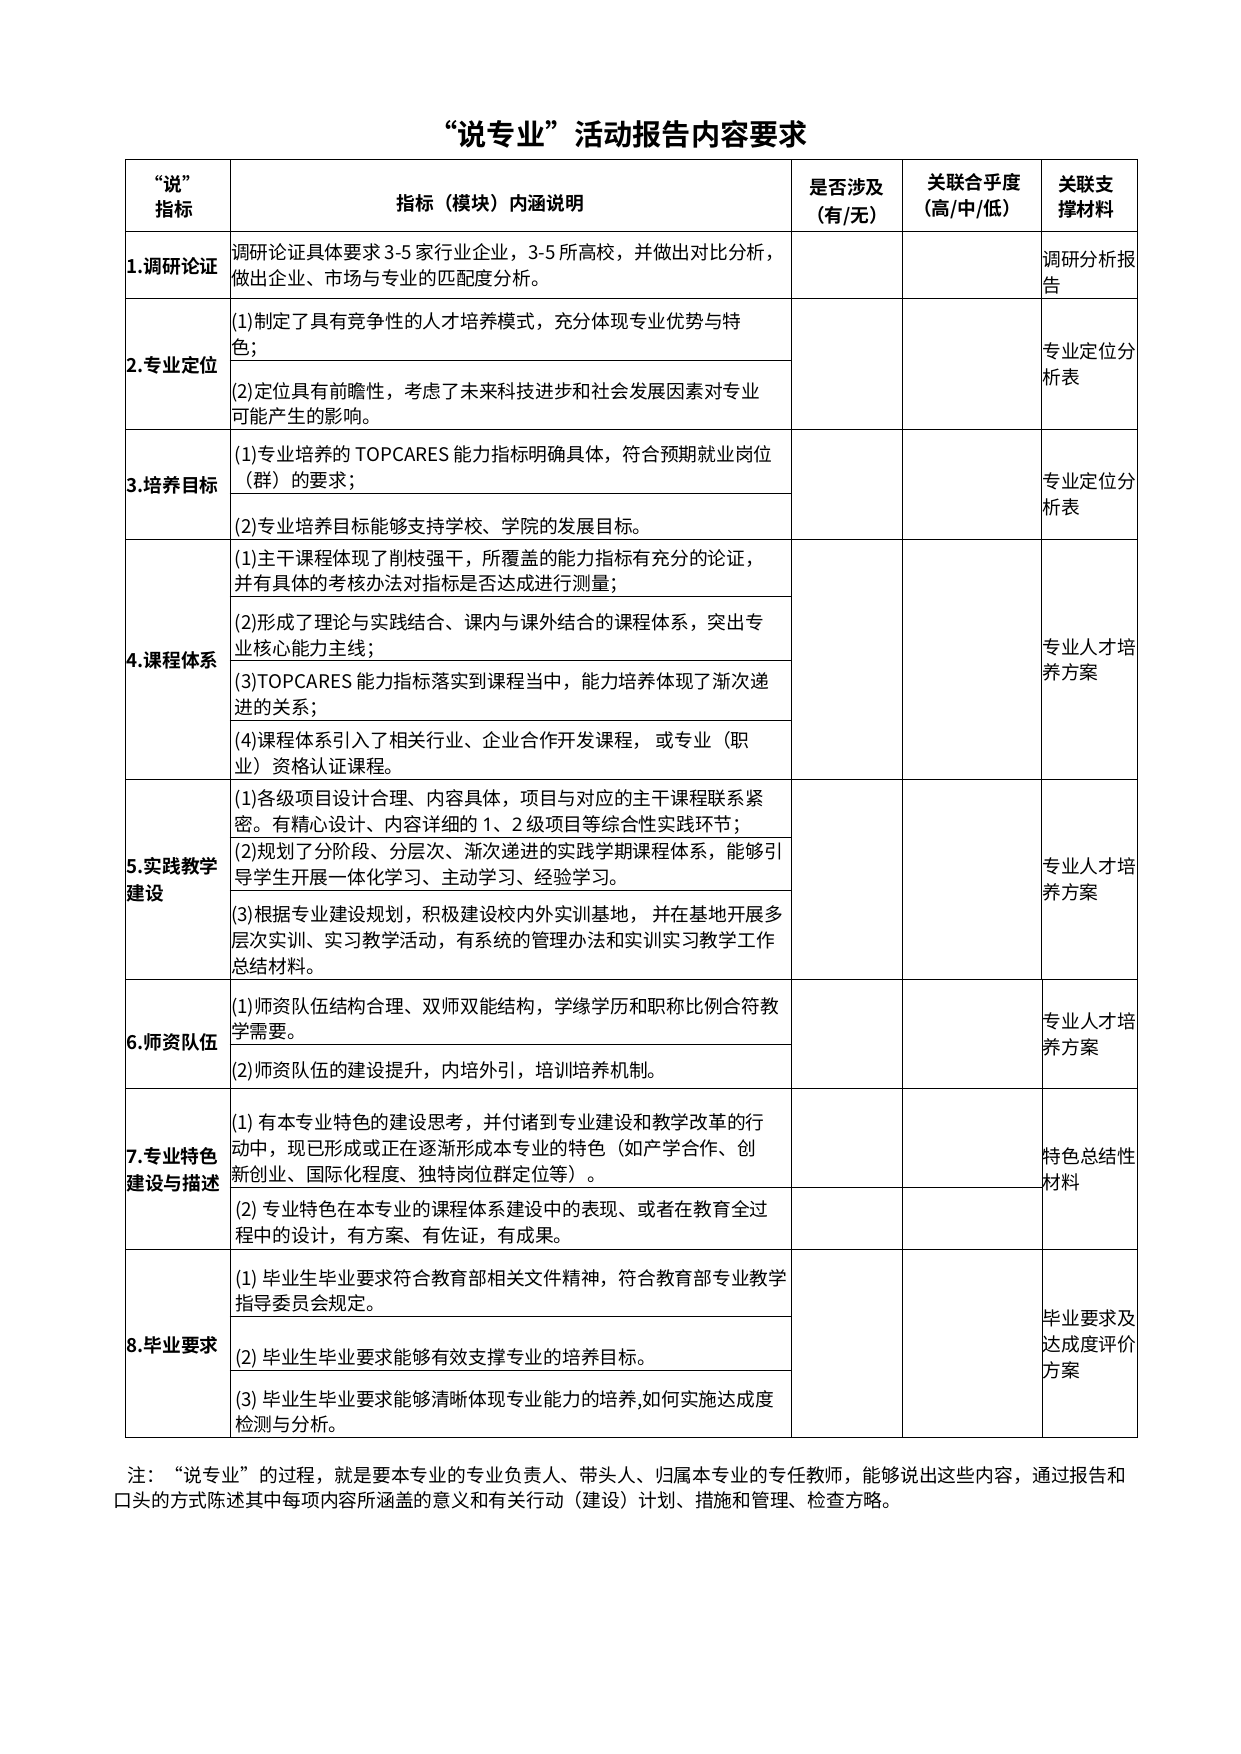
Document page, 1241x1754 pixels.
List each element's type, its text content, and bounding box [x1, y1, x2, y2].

table_cell [792, 232, 902, 298]
table_cell [903, 540, 1041, 779]
table_cell [903, 232, 1041, 298]
table_header 指标（模块）内涵说明 [231, 160, 791, 231]
table_cell [792, 540, 902, 779]
table_cell (2) 专业特色在本专业的课程体系建设中的表现、或者在教育全过程中的设计，有方案、有佐证，有成果。 [231, 1188, 791, 1249]
table_cell (2) 毕业生毕业要求能够有效支撑专业的培养目标。 [231, 1317, 791, 1370]
table_cell 毕业要求及达成度评价方案 [1043, 1250, 1137, 1437]
table_cell (1)主干课程体现了削枝强干，所覆盖的能力指标有充分的论证，并有具体的考核办法对指标是否达成进行测量； [231, 540, 791, 596]
table_cell (2)专业培养目标能够支持学校、学院的发展目标。 [231, 494, 791, 539]
table_cell [903, 430, 1041, 539]
table_cell (3) 毕业生毕业要求能够清晰体现专业能力的培养,如何实施达成度检测与分析。 [231, 1371, 791, 1437]
table_cell 调研分析报告 [1042, 232, 1137, 298]
table_cell [792, 780, 902, 978]
table_cell (1) 有本专业特色的建设思考，并付诸到专业建设和教学改革的行动中，现已形成或正在逐渐形成本专业的特色（如产学合作、创新创业、国际化程度、独特岗位群定位等）。 [231, 1089, 791, 1187]
table_cell 6.师资队伍 [126, 980, 230, 1088]
table_cell [903, 299, 1041, 429]
table_cell 8.毕业要求 [126, 1250, 230, 1437]
table_cell 2.专业定位 [126, 299, 230, 429]
table_cell [792, 1250, 902, 1437]
table_cell 专业定位分析表 [1042, 430, 1137, 539]
table_cell (2)定位具有前瞻性，考虑了未来科技进步和社会发展因素对专业可能产生的影响。 [231, 361, 791, 429]
table_cell 专业人才培养方案 [1043, 980, 1137, 1088]
table_cell [792, 299, 902, 429]
table_cell 4.课程体系 [126, 540, 230, 779]
table_cell [792, 980, 902, 1088]
table_header “说” 指标 [126, 160, 230, 231]
table_cell 7.专业特色建设与描述 [126, 1089, 230, 1249]
table_cell 特色总结性材料 [1043, 1089, 1137, 1249]
table_cell 专业定位分析表 [1042, 299, 1137, 429]
table_cell [792, 1188, 902, 1249]
table_cell (1) 毕业生毕业要求符合教育部相关文件精神，符合教育部专业教学指导委员会规定。 [231, 1250, 791, 1316]
table_cell 5.实践教学建设 [126, 780, 230, 978]
table_cell (3)根据专业建设规划，积极建设校内外实训基地， 并在基地开展多层次实训、实习教学活动，有系统的管理办法和实训实习教学工作总结材料。 [231, 891, 791, 978]
table_cell 3.培养目标 [126, 430, 230, 539]
table_cell (1)制定了具有竞争性的人才培养模式，充分体现专业优势与特色； [231, 299, 791, 359]
table_header 关联合乎度 （高/中/低） [903, 160, 1041, 231]
table_cell (4)课程体系引入了相关行业、企业合作开发课程， 或专业（职业）资格认证课程。 [231, 721, 791, 779]
table_cell 调研论证具体要求3-5家行业企业，3-5所高校，并做出对比分析，做出企业、市场与专业的匹配度分析。 [231, 232, 791, 298]
table_header 关联支撑材料 [1042, 160, 1137, 231]
table_cell [903, 1089, 1042, 1187]
table_cell (2)形成了理论与实践结合、课内与课外结合的课程体系，突出专业核心能力主线； [231, 597, 791, 660]
table_header 是否涉及 （有/无） [792, 160, 902, 231]
table_cell [903, 780, 1041, 978]
table_cell (3)TOPCARES能力指标落实到课程当中，能力培养体现了渐次递进的关系； [231, 661, 791, 720]
table_cell (2)规划了分阶段、分层次、渐次递进的实践学期课程体系，能够引导学生开展一体化学习、主动学习、经验学习。 [231, 838, 791, 890]
table_cell [792, 430, 902, 539]
text 注：“说专业”的过程，就是要本专业的专业负责人、带头人、归属本专业的专任教师，能够说出这些内容，通过报告和口头的方式陈述其中每项内容所涵盖的意义和有关行动（建设）计划、措施和管理、检查方略。 [114, 1462, 1130, 1513]
table_cell (2)师资队伍的建设提升，内培外引，培训培养机制。 [231, 1045, 791, 1088]
table_cell 专业人才培养方案 [1042, 540, 1137, 779]
table_cell [903, 1188, 1042, 1249]
table_cell (1)专业培养的TOPCARES能力指标明确具体，符合预期就业岗位（群）的要求； [231, 430, 791, 493]
table_cell [903, 1250, 1042, 1437]
table_cell [792, 1089, 902, 1187]
table_cell 专业人才培养方案 [1042, 780, 1137, 978]
table_cell (1)师资队伍结构合理、双师双能结构，学缘学历和职称比例合符教学需要。 [231, 980, 791, 1044]
table_cell (1)各级项目设计合理、内容具体，项目与对应的主干课程联系紧密。有精心设计、内容详细的1、2级项目等综合性实践环节； [231, 780, 791, 837]
text “说专业”活动报告内容要求 [110, 113, 1125, 153]
table_cell [903, 980, 1042, 1088]
table_cell 1.调研论证 [126, 232, 230, 298]
